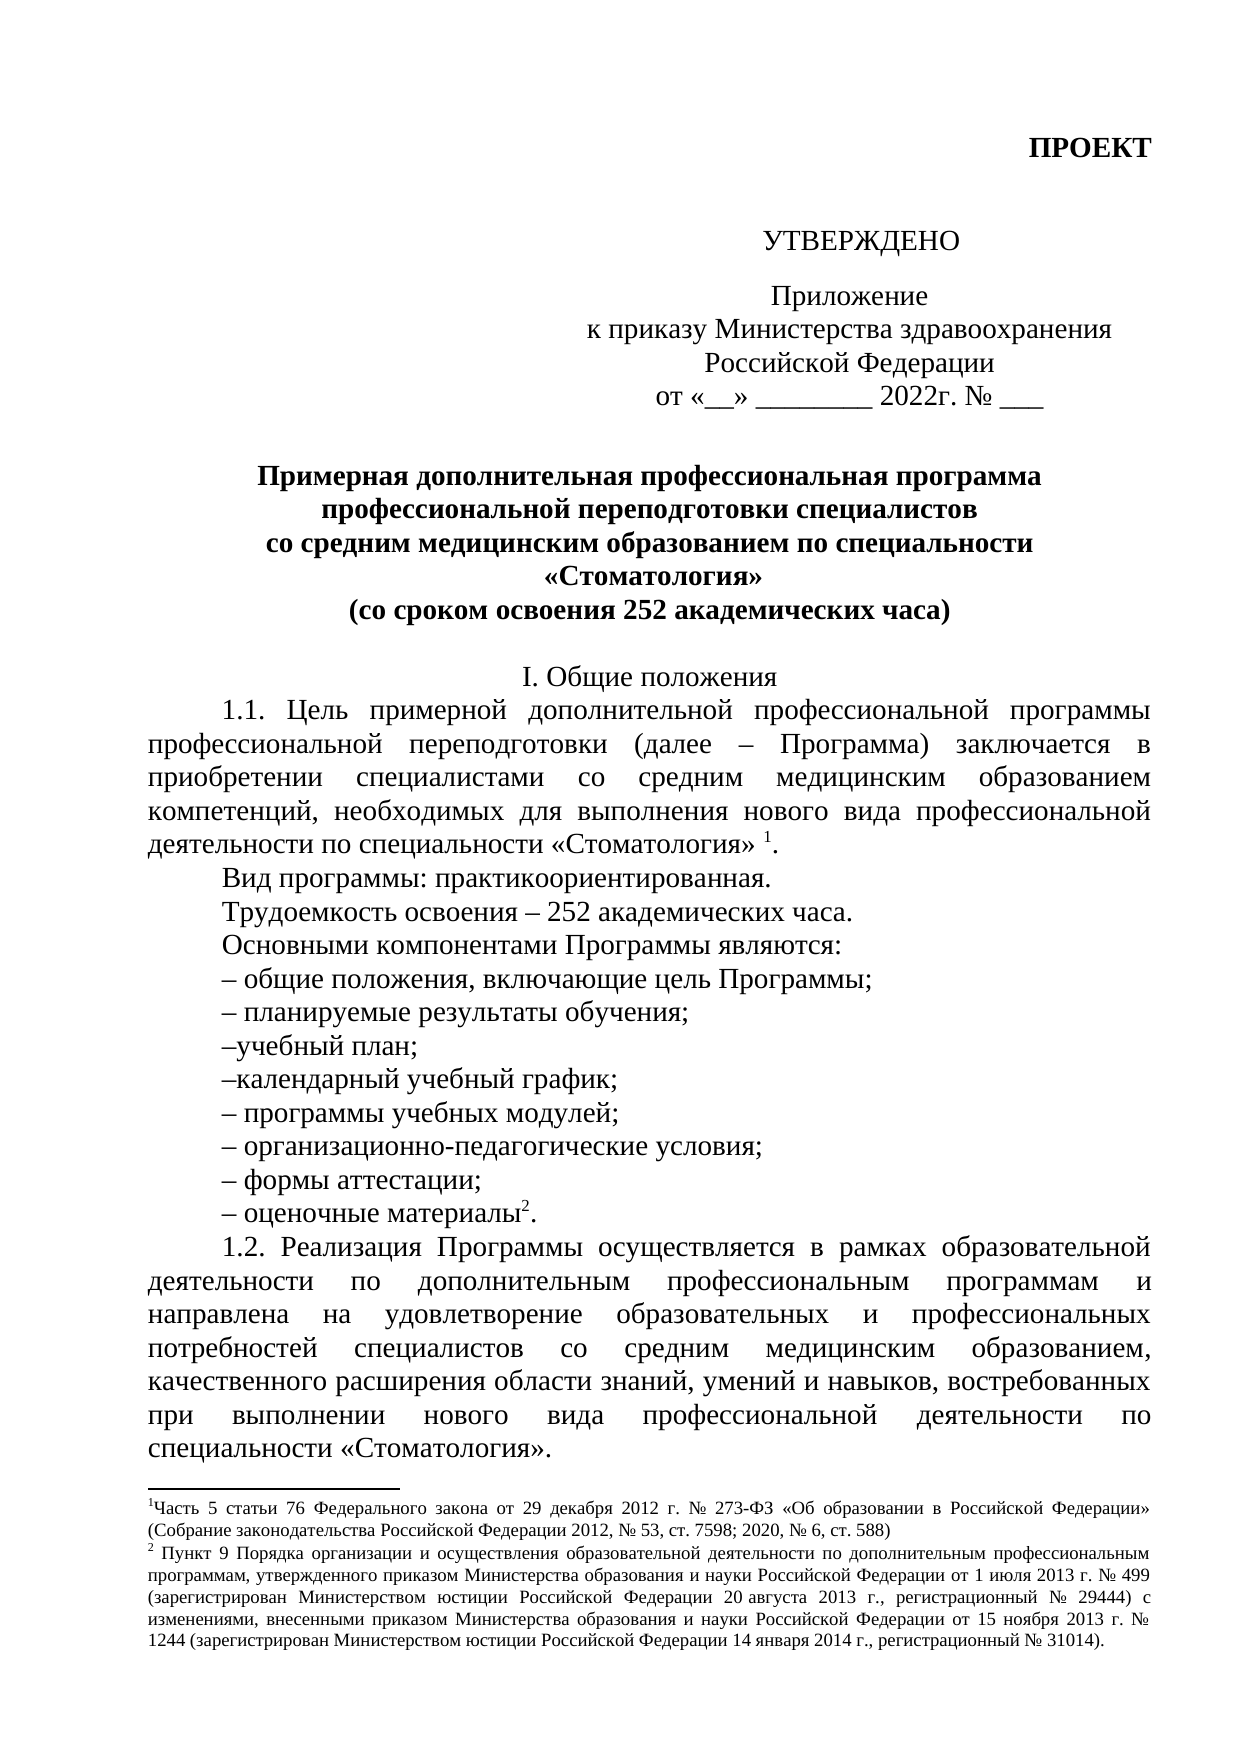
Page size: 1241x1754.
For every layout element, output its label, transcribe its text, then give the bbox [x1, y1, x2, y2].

title Примерная дополнительная профессиональная программа [148, 458, 1152, 491]
title «Стоматология» [148, 558, 1152, 592]
title I. Общие положения [148, 659, 1152, 692]
text ПРОЕКТ [148, 130, 1152, 163]
text 1.2. Реализация Программы осуществляется в рамках образовательной деятельности по дополнительным профессиональным программам и направлена на удовлетворение образовательных и профессиональных потребностей специалистов со средним медицинским образованием, качественного расширения области знаний, умений и навыков, востребованных при выполнении нового вида профессиональной деятельности по специальности «Стоматология». [148, 1229, 1152, 1464]
title со средним медицинским образованием по специальности [148, 525, 1152, 558]
text – планируемые результаты обучения; [148, 994, 1152, 1028]
text УТВЕРЖДЕНО [148, 223, 1152, 256]
text Вид программы: практикоориентированная. [148, 860, 1152, 894]
title (со сроком освоения 252 академических часа) [148, 592, 1152, 625]
text 1.1. Цель примерной дополнительной профессиональной программы профессиональной переподготовки (далее – Программа) заключается в приобретении специалистами со средним медицинским образованием компетенций, необходимых для выполнения нового вида профессиональной деятельности по специальности «Стоматология» . [148, 692, 1152, 860]
text – оценочные материалы. [148, 1196, 1152, 1229]
table_header Приложение к приказу Министерства здравоохранения Российской Федерации от «__» ________ 2022г. № ___ [565, 278, 1133, 445]
text – формы аттестации; [148, 1162, 1152, 1196]
text Основными компонентами Программы являются: [148, 927, 1152, 961]
text –календарный учебный график; [148, 1061, 1152, 1095]
text –учебный план; [148, 1028, 1152, 1061]
text – организационно-педагогические условия; [148, 1128, 1152, 1162]
title профессиональной переподготовки специалистов [148, 491, 1152, 525]
text – программы учебных модулей; [148, 1095, 1152, 1128]
text – общие положения, включающие цель Программы; [148, 961, 1152, 994]
text Трудоемкость освоения – 252 академических часа. [148, 894, 1152, 927]
